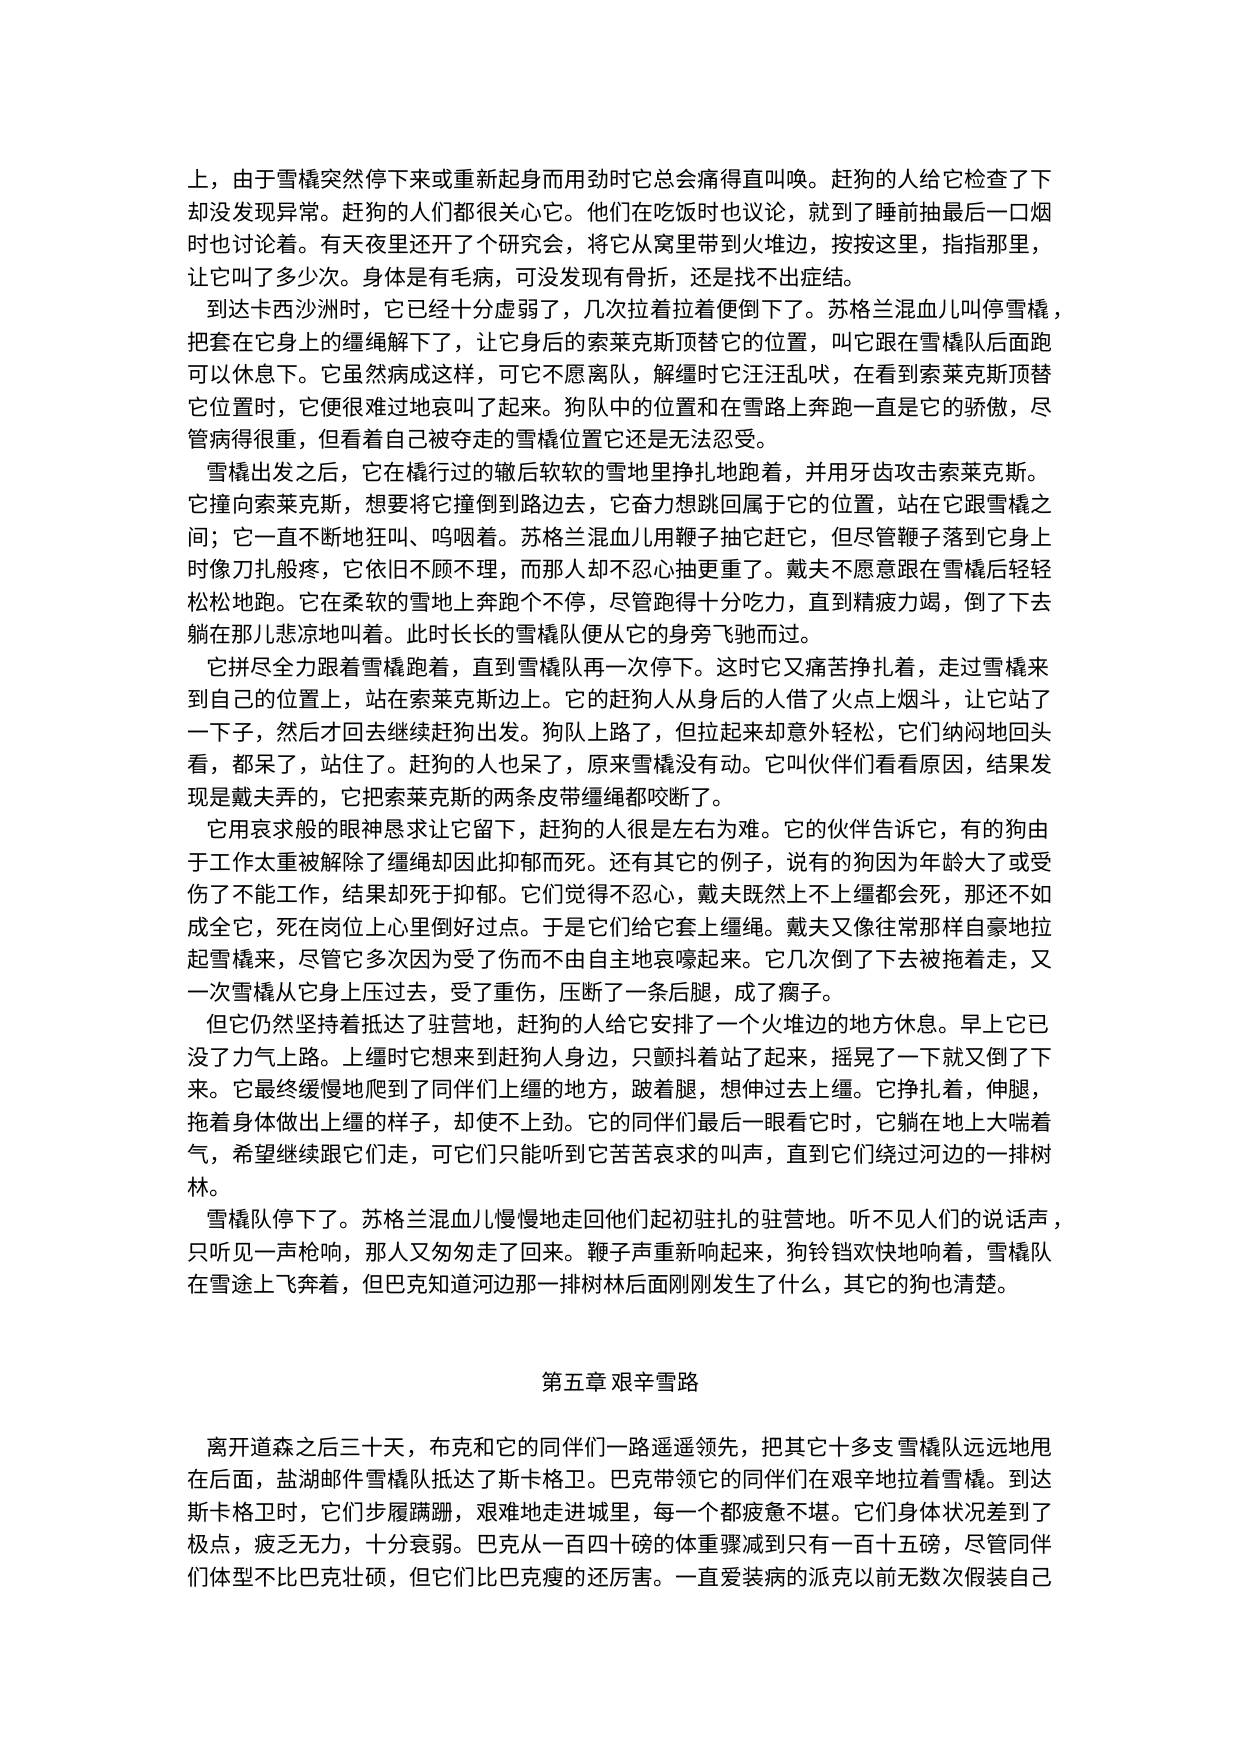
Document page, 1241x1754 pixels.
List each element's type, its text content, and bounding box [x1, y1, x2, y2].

text 第五章 艰辛雪路 [187, 1364, 1053, 1397]
text 雪橇队停下了。苏格兰混血儿慢慢地走回他们起初驻扎的驻营地。听不见人们的说话声，只听见一声枪响，那人又匆匆走了回来。鞭子声重新响起来，狗铃铛欢快地响着，雪橇队在雪途上飞奔着，但巴克知道河边那一排树林后面刚刚发生了什么，其它的狗也清楚。 [187, 1202, 1053, 1299]
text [187, 162, 1053, 292]
text 它拼尽全力跟着雪橇跑着，直到雪橇队再一次停下。这时它又痛苦挣扎着，走过雪橇来到自己的位置上，站在索莱克斯边上。它的赶狗人从身后的人借了火点上烟斗，让它站了一下子，然后才回去继续赶狗出发。狗队上路了，但拉起来却意外轻松，它们纳闷地回头看，都呆了，站住了。赶狗的人也呆了，原来雪橇没有动。它叫伙伴们看看原因，结果发现是戴夫弄的，它把索莱克斯的两条皮带缰绳都咬断了。 [187, 649, 1053, 812]
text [187, 1429, 1053, 1592]
text 到达卡西沙洲时，它已经十分虚弱了，几次拉着拉着便倒下了。苏格兰混血儿叫停雪橇，把套在它身上的缰绳解下了，让它身后的索莱克斯顶替它的位置，叫它跟在雪橇队后面跑可以休息下。它虽然病成这样，可它不愿离队，解缰时它汪汪乱吠，在看到索莱克斯顶替它位置时，它便很难过地哀叫了起来。狗队中的位置和在雪路上奔跑一直是它的骄傲，尽管病得很重，但看着自己被夺走的雪橇位置它还是无法忍受。 [187, 292, 1053, 454]
text 但它仍然坚持着抵达了驻营地，赶狗的人给它安排了一个火堆边的地方休息。早上它已没了力气上路。上缰时它想来到赶狗人身边，只颤抖着站了起来，摇晃了一下就又倒了下来。它最终缓慢地爬到了同伴们上缰的地方，跛着腿，想伸过去上缰。它挣扎着，伸腿，拖着身体做出上缰的样子，却使不上劲。它的同伴们最后一眼看它时，它躺在地上大喘着气，希望继续跟它们走，可它们只能听到它苦苦哀求的叫声，直到它们绕过河边的一排树林。 [187, 1007, 1053, 1202]
text 雪橇出发之后，它在橇行过的辙后软软的雪地里挣扎地跑着，并用牙齿攻击索莱克斯。它撞向索莱克斯，想要将它撞倒到路边去，它奋力想跳回属于它的位置，站在它跟雪橇之间；它一直不断地狂叫、呜咽着。苏格兰混血儿用鞭子抽它赶它，但尽管鞭子落到它身上时像刀扎般疼，它依旧不顾不理，而那人却不忍心抽更重了。戴夫不愿意跟在雪橇后轻轻松松地跑。它在柔软的雪地上奔跑个不停，尽管跑得十分吃力，直到精疲力竭，倒了下去，躺在那儿悲凉地叫着。此时长长的雪橇队便从它的身旁飞驰而过。 [187, 454, 1053, 649]
text 它用哀求般的眼神恳求让它留下，赶狗的人很是左右为难。它的伙伴告诉它，有的狗由于工作太重被解除了缰绳却因此抑郁而死。还有其它的例子，说有的狗因为年龄大了或受伤了不能工作，结果却死于抑郁。它们觉得不忍心，戴夫既然上不上缰都会死，那还不如成全它，死在岗位上心里倒好过点。于是它们给它套上缰绳。戴夫又像往常那样自豪地拉起雪橇来，尽管它多次因为受了伤而不由自主地哀嚎起来。它几次倒了下去被拖着走，又一次雪橇从它身上压过去，受了重伤，压断了一条后腿，成了瘸子。 [187, 812, 1053, 1007]
